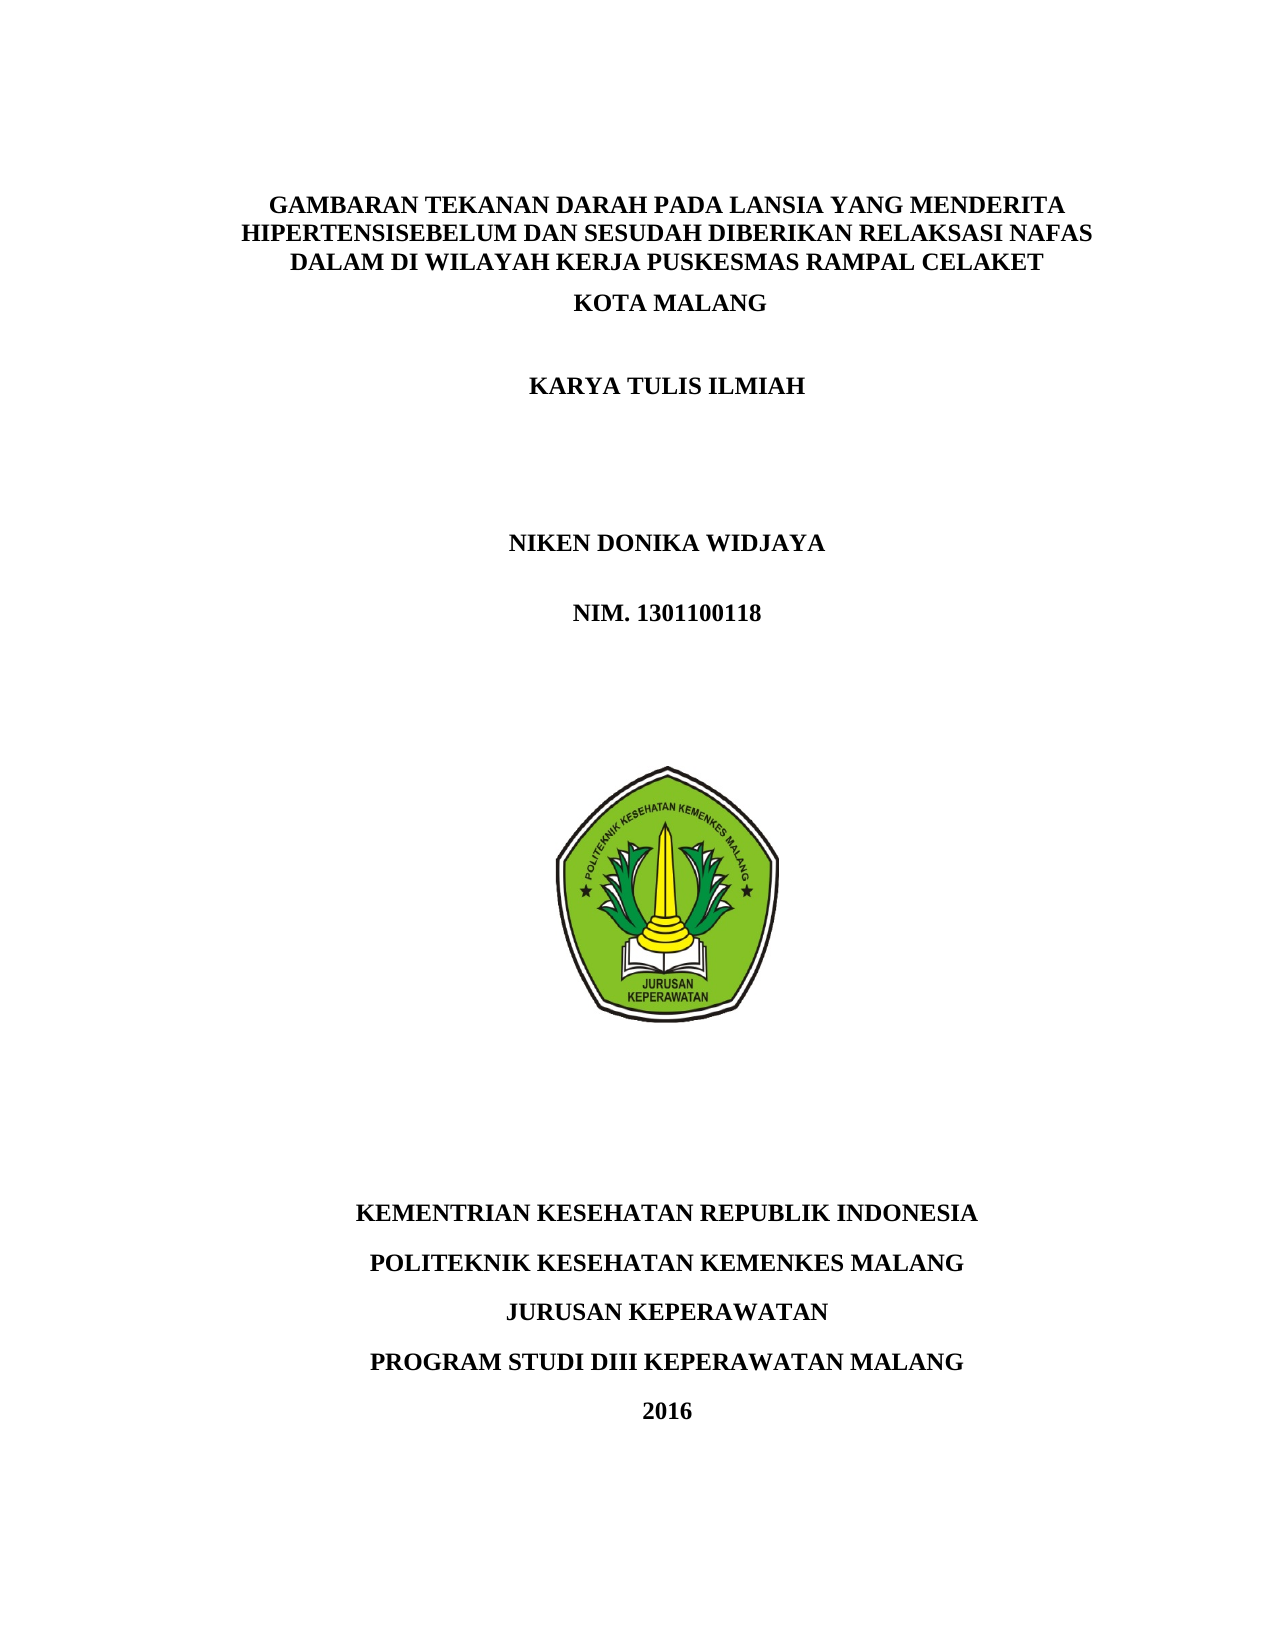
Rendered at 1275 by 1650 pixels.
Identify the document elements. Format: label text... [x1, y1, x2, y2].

text KEMENTRIAN KESEHATAN REPUBLIK INDONESIA [236, 1198, 1098, 1227]
text KARYA TULIS ILMIAH [236, 371, 1098, 400]
text GAMBARAN TEKANAN DARAH PADA LANSIA YANG MENDERITA HIPERTENSISEBELUM DAN SESUDAH DIBERIKAN RELAKSASI NAFAS DALAM DI WILAYAH KERJA PUSKESMAS RAMPAL CELAKET [236, 190, 1098, 276]
picture [555, 766, 779, 1023]
text 2016 [236, 1396, 1098, 1425]
text KOTA MALANG [236, 288, 1098, 317]
text JURUSAN KEPERAWATAN [236, 1297, 1098, 1326]
text POLITEKNIK KESEHATAN KEMENKES MALANG [236, 1248, 1098, 1276]
text NIKEN DONIKA WIDJAYA [236, 528, 1098, 556]
text PROGRAM STUDI DIII KEPERAWATAN MALANG [236, 1347, 1098, 1376]
text NIM. 1301100118 [236, 598, 1098, 626]
